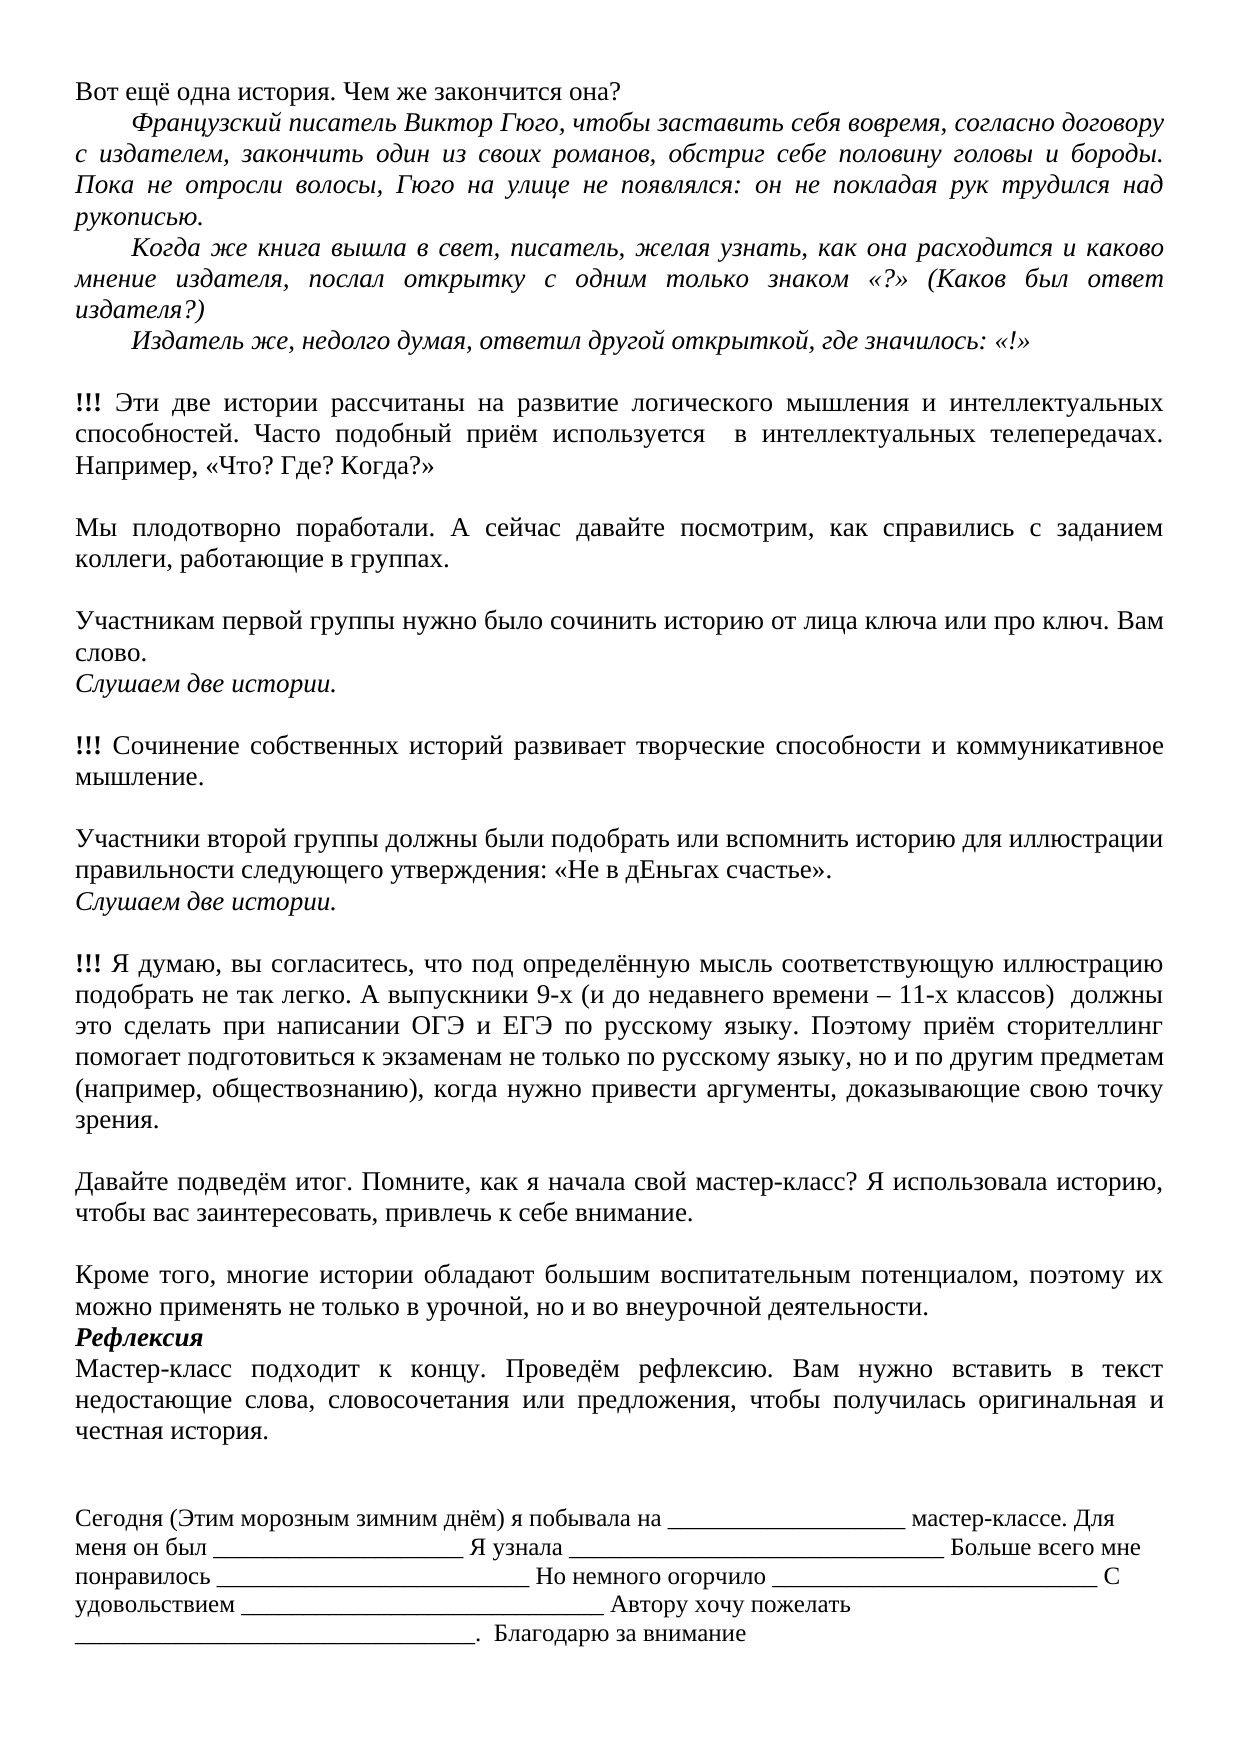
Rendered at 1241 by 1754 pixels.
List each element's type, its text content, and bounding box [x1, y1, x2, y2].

text Рефлексия [75, 1321, 1165, 1352]
text Участникам первой группы нужно было сочинить историю от лица ключа или про ключ. Вам слово. [75, 604, 1165, 667]
text !!! Я думаю, вы согласитесь, что под определённую мысль соответствующую иллюстрацию подобрать не так легко. А выпускники 9-х (и до недавнего времени – 11-х классов) должны это сделать при написании ОГЭ и ЕГЭ по русскому языку. Поэтому приём сторителлинг помогает подготовиться к экзаменам не только по русскому языку, но и по другим предметам (например, обществознанию), когда нужно привести аргументы, доказывающие свою точку зрения. [75, 947, 1165, 1134]
text Мастер-класс подходит к концу. Проведём рефлексию. Вам нужно вставить в текст недостающие слова, словосочетания или предложения, чтобы получилась оригинальная и честная история. [75, 1352, 1165, 1445]
text Вот ещё одна история. Чем же закончится она? [75, 75, 1165, 106]
text Слушаем две истории. [75, 667, 1165, 698]
text Слушаем две истории. [75, 885, 1165, 916]
text Сегодня (Этим морозным зимним днём) я побывала на ___________________ мастер-классе. Для меня он был ____________________ Я узнала ______________________________ Больше всего мне понравилось _________________________ Но немного огорчило __________________________ С удовольствием _____________________________ Автору хочу пожелать ________________________________. Благодарю за внимание [75, 1503, 1165, 1647]
text !!! Эти две истории рассчитаны на развитие логического мышления и интеллектуальных способностей. Часто подобный приём используется в интеллектуальных телепередачах. Например, «Что? Где? Когда?» [75, 386, 1165, 480]
text Участники второй группы должны были подобрать или вспомнить историю для иллюстрации правильности следующего утверждения: «Не в дЕньгах счастье». [75, 822, 1165, 885]
text Кроме того, многие истории обладают большим воспитательным потенциалом, поэтому их можно применять не только в урочной, но и во внеурочной деятельности. [75, 1258, 1165, 1321]
text Издатель же, недолго думая, ответил другой открыткой, где значилось: «!» [75, 324, 1165, 355]
text Мы плодотворно поработали. А сейчас давайте посмотрим, как справились с заданием коллеги, работающие в группах. [75, 511, 1165, 573]
text !!! Сочинение собственных историй развивает творческие способности и коммуникативное мышление. [75, 729, 1165, 791]
text Когда же книга вышла в свет, писатель, желая узнать, как она расходится и каково мнение издателя, послал открытку с одним только знаком «?» (Каков был ответ издателя?) [75, 231, 1165, 324]
text Французский писатель Виктор Гюго, чтобы заставить себя вовремя, согласно договору с издателем, закончить один из своих романов, обстриг себе половину головы и бороды. Пока не отросли волосы, Гюго на улице не появлялся: он не покладая рук трудился над рукописью. [75, 106, 1165, 231]
text Давайте подведём итог. Помните, как я начала свой мастер-класс? Я использовала историю, чтобы вас заинтересовать, привлечь к себе внимание. [75, 1165, 1165, 1227]
